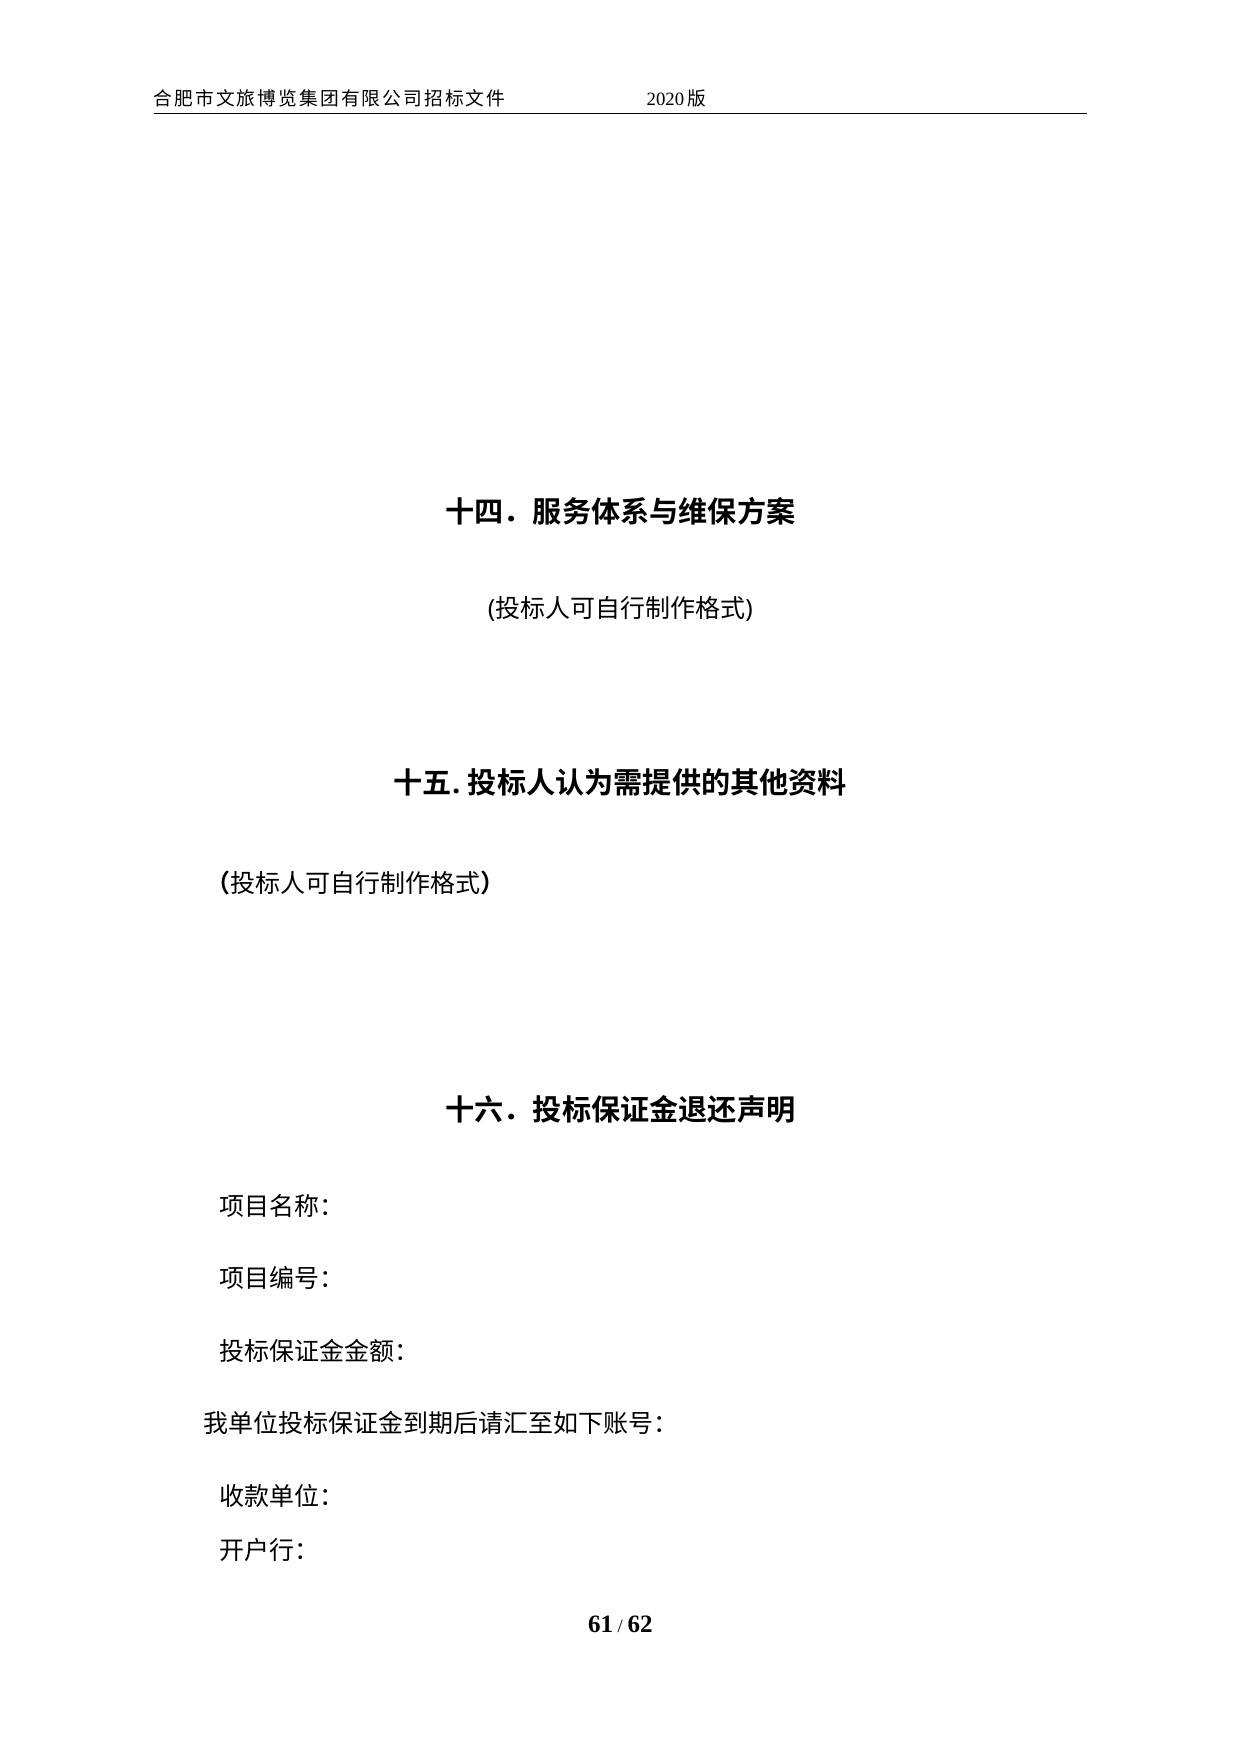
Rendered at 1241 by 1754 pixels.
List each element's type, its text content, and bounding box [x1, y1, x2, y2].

text 收款单位： [153, 1476, 1087, 1513]
text 项目名称： [153, 1186, 1087, 1223]
text （投标人可自行制作格式） [153, 851, 1087, 903]
text 我单位投标保证金到期后请汇至如下账号： [153, 1404, 1087, 1440]
subtitle 十四．服务体系与维保方案 [153, 489, 1087, 531]
text 开户行： [153, 1531, 1087, 1567]
text 投标保证金金额： [153, 1331, 1087, 1368]
text 项目编号： [153, 1259, 1087, 1295]
subtitle 十五. 投标人认为需提供的其他资料 [153, 760, 1087, 802]
text 十六．投标保证金退还声明 [153, 1086, 1087, 1128]
text (投标人可自行制作格式) [153, 589, 1087, 625]
